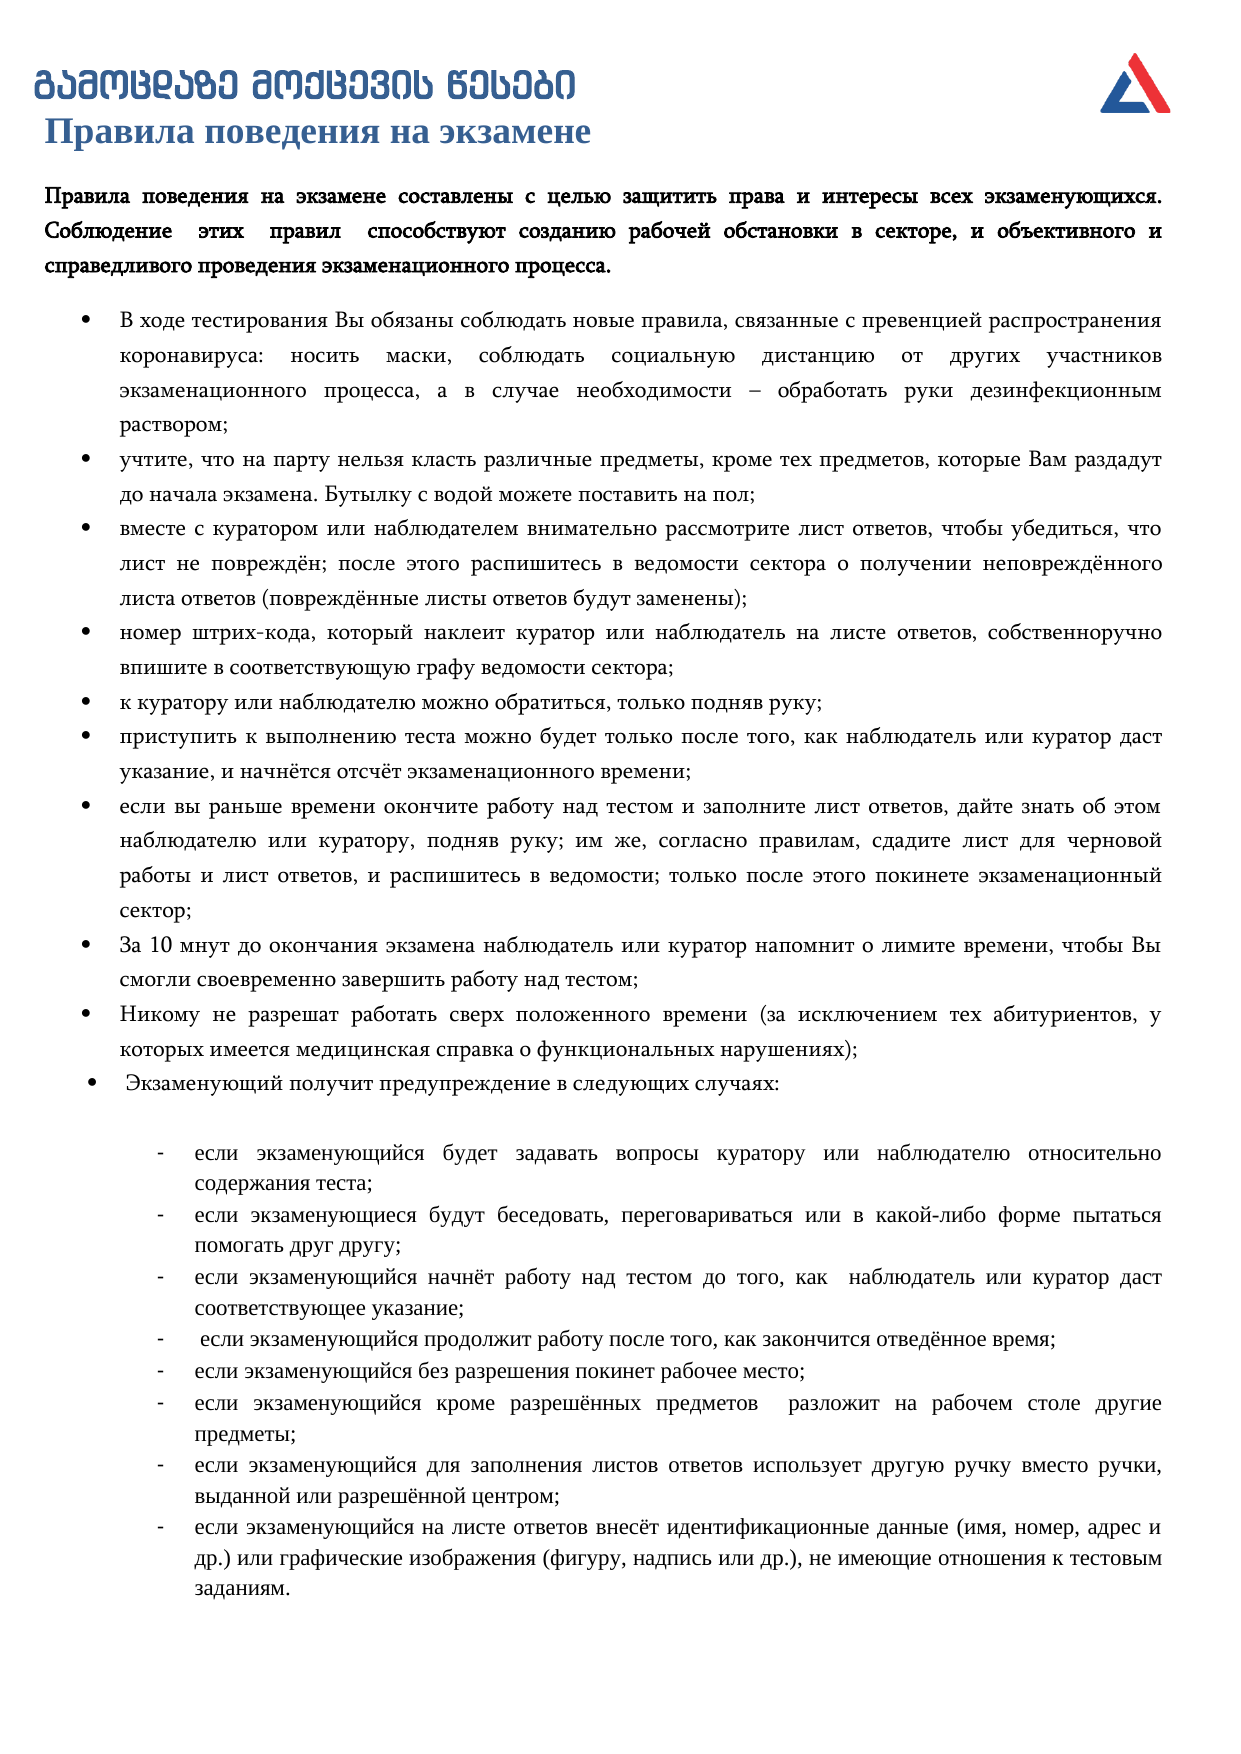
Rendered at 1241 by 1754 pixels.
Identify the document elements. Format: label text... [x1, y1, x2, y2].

list если экзаменующийся на листе ответов внесёт идентификационные данные (имя, номер, адрес и др.) или графические изображения (фигуру, надпись или др.), не имеющие отношения к тестовым заданиям. [157, 1512, 1163, 1601]
list если экзаменующийся будет задавать вопросы куратору или наблюдателю относительно содержания теста; [157, 1138, 1163, 1196]
list В ходе тестирования Вы обязаны соблюдать новые правила, связанные с превенцией распространения коронавируса: носить маски, соблюдать социальную дистанцию от других участников экзаменационного процесса, а в случае необходимости – обработать руки дезинфекционным раствором; [82, 304, 1163, 438]
list если экзаменующиеся будут беседовать, переговариваться или в какой-либо форме пытаться помогать друг другу; [157, 1200, 1163, 1258]
list если экзаменующийся начнёт работу над тестом до того, как наблюдатель или куратор даст соответствующее указание; [157, 1262, 1163, 1320]
list За 10 мнут до окончания экзамена наблюдатель или куратор напомнит о лимите времени, чтобы Вы смогли своевременно завершить работу над тестом; [82, 928, 1163, 993]
list если вы раньше времени окончите работу над тестом и заполните лист ответов, дайте знать об этом наблюдателю или куратору, подняв руку; им же, согласно правилам, сдадите лист для черновой работы и лист ответов, и распишитесь в ведомости; только после этого покинете экзаменационный сектор; [82, 789, 1163, 924]
text Правила поведения на экзамене [44, 108, 1163, 152]
list если экзаменующийся без разрешения покинет рабочее место; [157, 1356, 1163, 1384]
list номер штрих-кода, который наклеит куратор или наблюдатель на листе ответов, собственноручно впишите в соответствующую графу ведомости сектора; [82, 616, 1163, 681]
picture [1100, 53, 1171, 113]
list Экзаменующий получит предупреждение в следующих случаях: [88, 1067, 1163, 1097]
list учтите, что на парту нельзя класть различные предметы, кроме тех предметов, которые Вам раздадут до начала экзамена. Бутылку с водой можете поставить на пол; [82, 443, 1163, 507]
list к куратору или наблюдателю можно обратиться, только подняв руку; [82, 685, 1163, 716]
list приступить к выполнению теста можно будет только после того, как наблюдатель или куратор даст указание, и начнётся отсчёт экзаменационного времени; [82, 720, 1163, 785]
list если экзаменующийся продолжит работу после того, как закончится отведённое время; [157, 1324, 1163, 1352]
list если экзаменующийся кроме разрешённых предметов разложит на рабочем столе другие предметы; [157, 1388, 1163, 1446]
list если экзаменующийся для заполнения листов ответов использует другую ручку вместо ручки, выданной или разрешённой центром; [157, 1450, 1163, 1508]
text Правила поведения на экзамене составлены с целью защитить права и интересы всех экзаменующихся. Соблюдение этих правил способствуют созданию рабочей обстановки в секторе, и объективного и справедливого проведения экзаменационного процесса. [44, 179, 1163, 278]
list Никому не разрешат работать сверх положенного времени (за исключением тех абитуриентов, у которых имеется медицинская справка о функциональных нарушениях); [82, 998, 1163, 1062]
list вместе с куратором или наблюдателем внимательно рассмотрите лист ответов, чтобы убедиться, что лист не повреждён; после этого распишитесь в ведомости сектора о получении неповреждённого листа ответов (повреждённые листы ответов будут заменены); [82, 512, 1163, 612]
